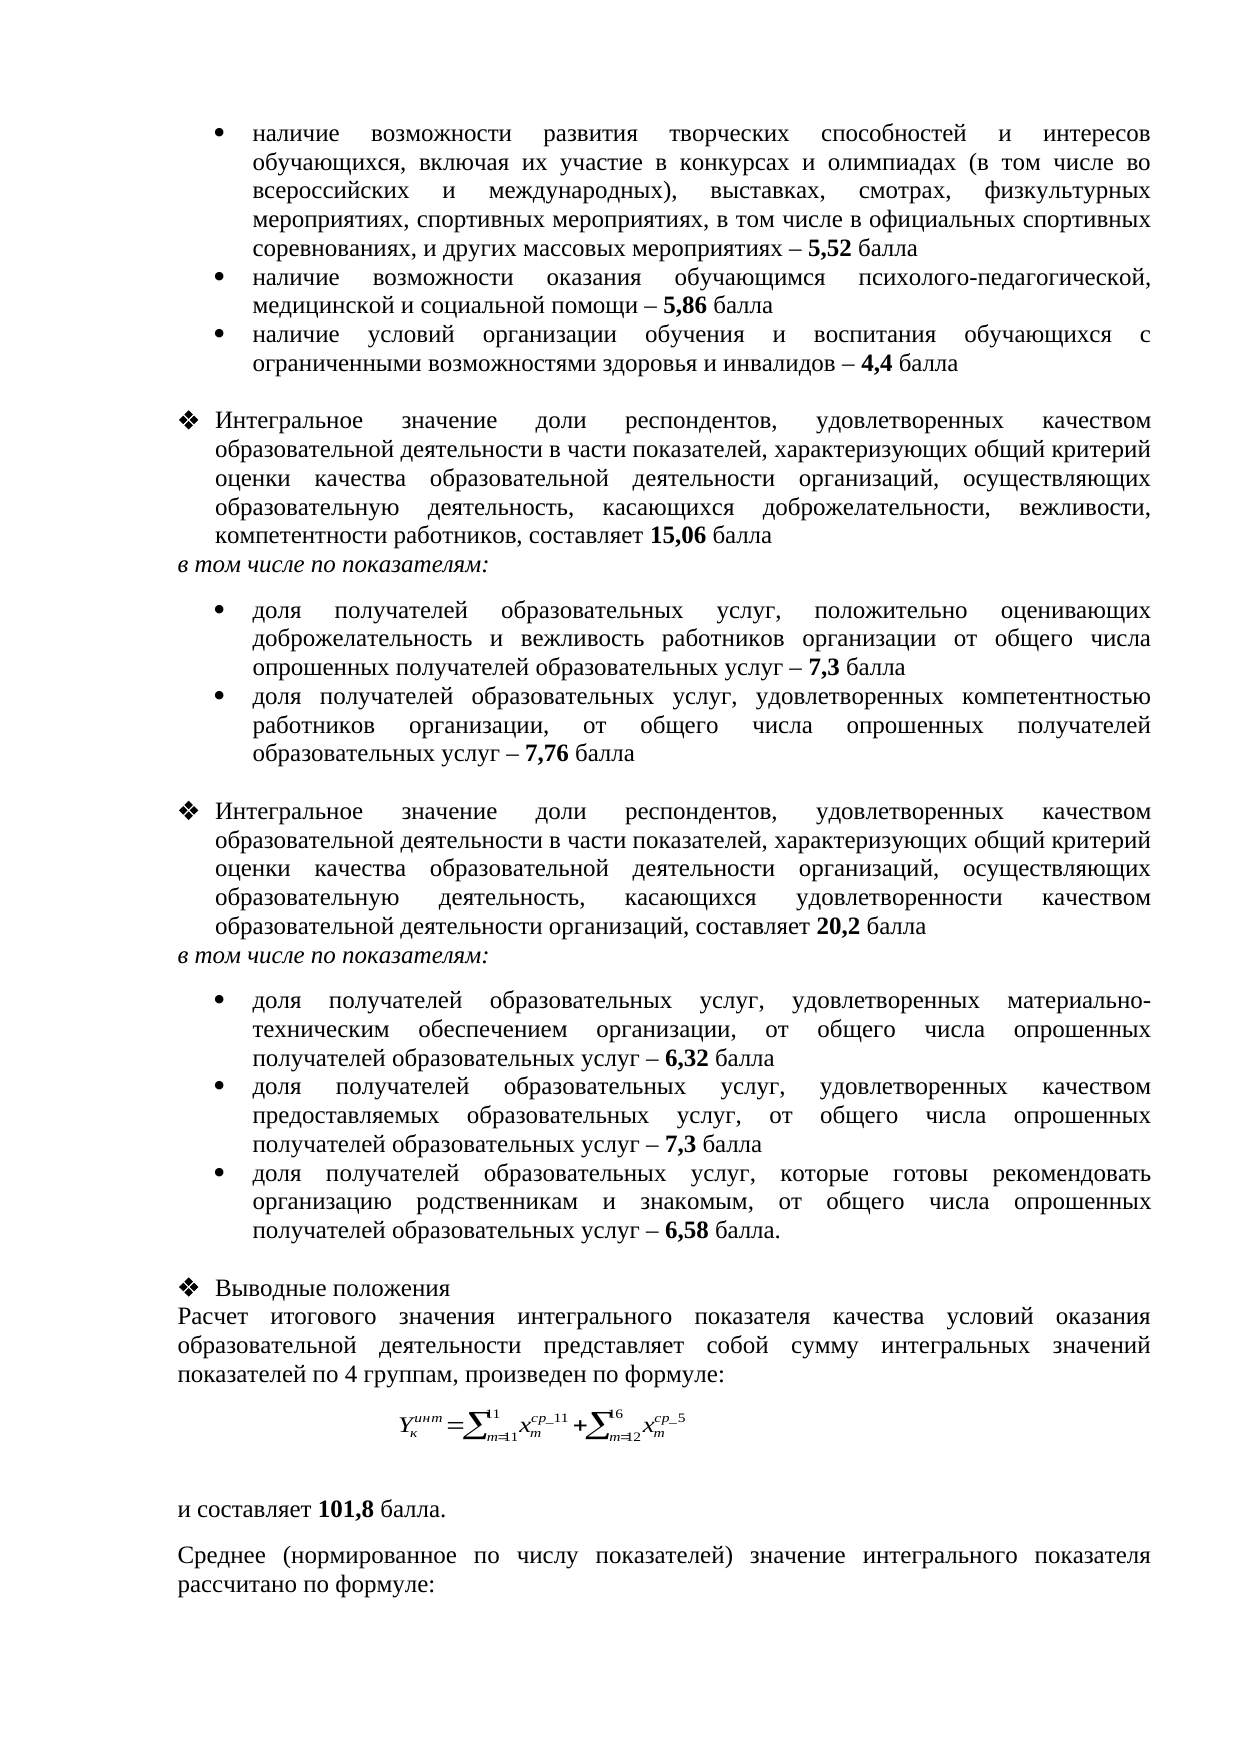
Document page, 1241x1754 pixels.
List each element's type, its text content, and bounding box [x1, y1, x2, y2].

list доля получателей образовательных услуг, удовлетворенных компетентностью работников организации, от общего числа опрошенных получателей образовательных услуг – 7,76 балла [215, 681, 1152, 767]
list доля получателей образовательных услуг, удовлетворенных качеством предоставляемых образовательных услуг, от общего числа опрошенных получателей образовательных услуг – 7,3 балла [215, 1071, 1152, 1158]
text и составляет 101,8 балла. [177, 1494, 1152, 1523]
list наличие условий организации обучения и воспитания обучающихся с ограниченными возможностями здоровья и инвалидов – 4,4 балла [215, 319, 1152, 377]
list доля получателей образовательных услуг, которые готовы рекомендовать организацию родственникам и знакомым, от общего числа опрошенных получателей образовательных услуг – 6,58 балла. [215, 1158, 1152, 1244]
list Интегральное значение доли респондентов, удовлетворенных качеством образовательной деятельности в части показателей, характеризующих общий критерий оценки качества образовательной деятельности организаций, осуществляющих образовательную деятельность, касающихся доброжелательности, вежливости, компетентности работников, составляет 15,06 балла [177, 406, 1152, 549]
text Расчет итогового значения интегрального показателя качества условий оказания образовательной деятельности представляет собой сумму интегральных значений показателей по 4 группам, произведен по формуле: [177, 1301, 1152, 1388]
list доля получателей образовательных услуг, положительно оценивающих доброжелательность и вежливость работников организации от общего числа опрошенных получателей образовательных услуг – 7,3 балла [215, 595, 1152, 681]
list Интегральное значение доли респондентов, удовлетворенных качеством образовательной деятельности в части показателей, характеризующих общий критерий оценки качества образовательной деятельности организаций, осуществляющих образовательную деятельность, касающихся удовлетворенности качеством образовательной деятельности организаций, составляет 20,2 балла [177, 796, 1152, 940]
list наличие возможности развития творческих способностей и интересов обучающихся, включая их участие в конкурсах и олимпиадах (в том числе во всероссийских и международных), выставках, смотрах, физкультурных мероприятиях, спортивных мероприятиях, в том числе в официальных спортивных соревнованиях, и других массовых мероприятиях – 5,52 балла [215, 118, 1152, 262]
list Выводные положения [177, 1273, 1152, 1301]
list доля получателей образовательных услуг, удовлетворенных материально-техническим обеспечением организации, от общего числа опрошенных получателей образовательных услуг – 6,32 балла [215, 985, 1152, 1071]
text Среднее (нормированное по числу показателей) значение интегрального показателя рассчитано по формуле: [177, 1540, 1152, 1597]
list наличие возможности оказания обучающимся психолого-педагогической, медицинской и социальной помощи – 5,86 балла [215, 262, 1152, 319]
text в том числе по показателям: [177, 940, 1152, 968]
text в том числе по показателям: [177, 549, 1152, 578]
